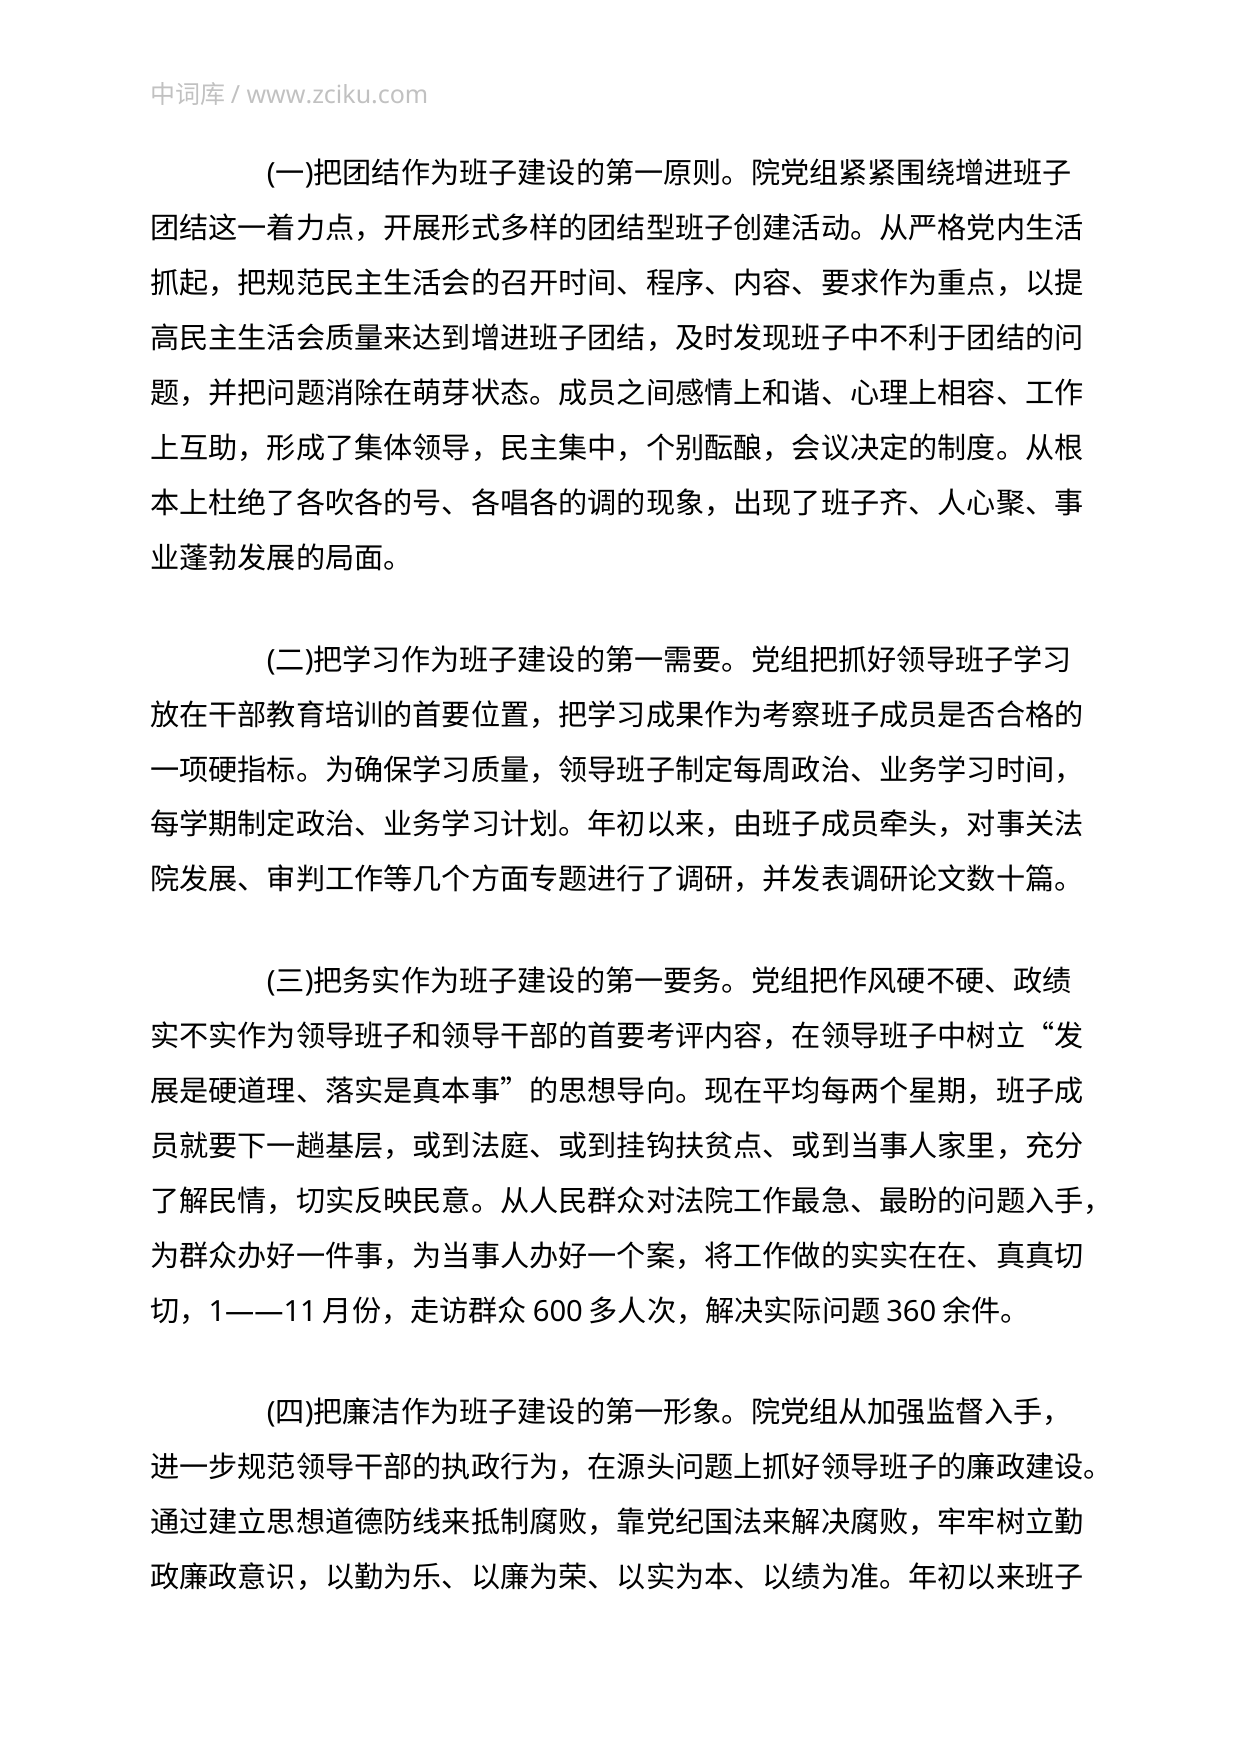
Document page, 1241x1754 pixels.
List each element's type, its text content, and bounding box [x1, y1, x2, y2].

text (一)把团结作为班子建设的第一原则。院党组紧紧围绕增进班子团结这一着力点，开展形式多样的团结型班子创建活动。从严格党内生活抓起，把规范民主生活会的召开时间、程序、内容、要求作为重点，以提高民主生活会质量来达到增进班子团结，及时发现班子中不利于团结的问题，并把问题消除在萌芽状态。成员之间感情上和谐、心理上相容、工作上互助，形成了集体领导，民主集中，个别酝酿，会议决定的制度。从根本上杜绝了各吹各的号、各唱各的调的现象，出现了班子齐、人心聚、事业蓬勃发展的局面。 [150, 150, 1090, 577]
text (二)把学习作为班子建设的第一需要。党组把抓好领导班子学习放在干部教育培训的首要位置，把学习成果作为考察班子成员是否合格的一项硬指标。为确保学习质量，领导班子制定每周政治、业务学习时间，每学期制定政治、业务学习计划。年初以来，由班子成员牵头，对事关法院发展、审判工作等几个方面专题进行了调研，并发表调研论文数十篇。 [150, 636, 1090, 898]
text (三)把务实作为班子建设的第一要务。党组把作风硬不硬、政绩实不实作为领导班子和领导干部的首要考评内容，在领导班子中树立“发展是硬道理、落实是真本事”的思想导向。现在平均每两个星期，班子成员就要下一趟基层，或到法庭、或到挂钩扶贫点、或到当事人家里，充分了解民情，切实反映民意。从人民群众对法院工作最急、最盼的问题入手，为群众办好一件事，为当事人办好一个案，将工作做的实实在在、真真切切，1——11月份，走访群众600多人次，解决实际问题360余件。 [150, 958, 1090, 1329]
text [150, 1389, 1090, 1596]
